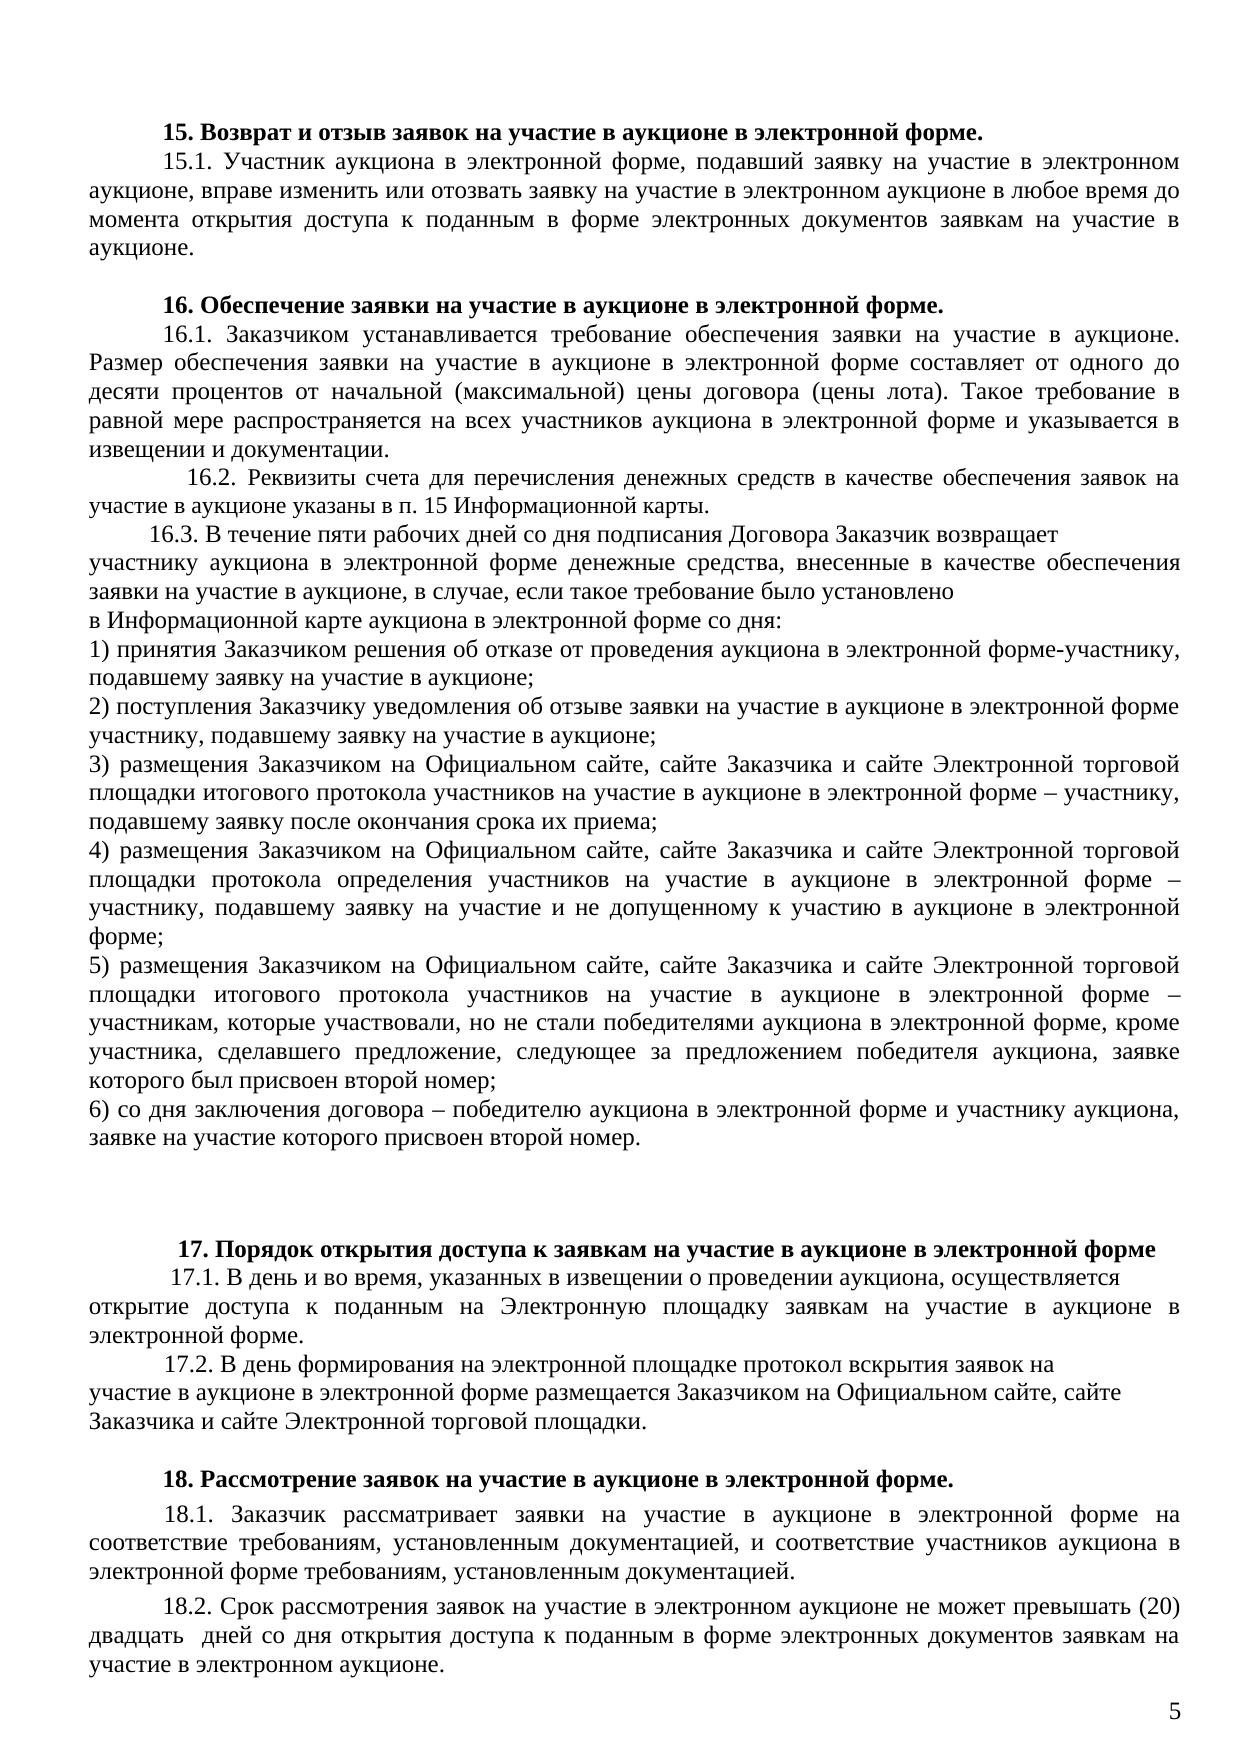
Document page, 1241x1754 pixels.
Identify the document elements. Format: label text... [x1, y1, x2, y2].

text 18. Рассмотрение заявок на участие в аукционе в электронной форме. [89, 1464, 1181, 1492]
text 16. Обеспечение заявки на участие в аукционе в электронной форме. [89, 290, 1181, 319]
list 5) размещения Заказчиком на Официальном сайте, сайте Заказчика и сайте Электронной торговой площадки итогового протокола участников на участие в аукционе в электронной форме – участникам, которые участвовали, но не стали победителями аукциона в электронной форме, кроме участника, сделавшего предложение, следующее за предложением победителя аукциона, заявке которого был присвоен второй номер; [89, 950, 1181, 1094]
list 4) размещения Заказчиком на Официальном сайте, сайте Заказчика и сайте Электронной торговой площадки протокола определения участников на участие в аукционе в электронной форме – участнику, подавшему заявку на участие и не допущенному к участию в аукционе в электронной форме; [89, 835, 1181, 950]
text 15.1. Участник аукциона в электронной форме, подавший заявку на участие в электронном аукционе, вправе изменить или отозвать заявку на участие в электронном аукционе в любое время до момента открытия доступа к поданным в форме электронных документов заявкам на участие в аукционе. [89, 146, 1181, 261]
list Заказчика и сайте Электронной торговой площадки. [89, 1406, 1181, 1435]
list участие в аукционе в электронной форме размещается Заказчиком на Официальном сайте, сайте [89, 1377, 1181, 1406]
text 16.3. В течение пяти рабочих дней со дня подписания Договора Заказчик возвращает [89, 519, 1181, 547]
text 16.2. Реквизиты счета для перечисления денежных средств в качестве обеспечения заявок на участие в аукционе указаны в п. 15 Информационной карты. [89, 462, 1181, 519]
text 15. Возврат и отзыв заявок на участие в аукционе в электронной форме. [89, 117, 1181, 146]
list 6) со дня заключения договора – победителю аукциона в электронной форме и участнику аукциона, заявке на участие которого присвоен второй номер. [89, 1094, 1181, 1151]
list участнику аукциона в электронной форме денежные средства, внесенные в качестве обеспечения заявки на участие в аукционе, в случае, если такое требование было установлено [89, 547, 1181, 605]
list 1) принятия Заказчиком решения об отказе от проведения аукциона в электронной форме-участнику, подавшему заявку на участие в аукционе; [89, 634, 1181, 691]
text 16.1. Заказчиком устанавливается требование обеспечения заявки на участие в аукционе. Размер обеспечения заявки на участие в аукционе в электронной форме составляет от одного до десяти процентов от начальной (максимальной) цены договора (цены лота). Такое требование в равной мере распространяется на всех участников аукциона в электронной форме и указывается в извещении и документации. [89, 319, 1181, 462]
list 3) размещения Заказчиком на Официальном сайте, сайте Заказчика и сайте Электронной торговой площадки итогового протокола участников на участие в аукционе в электронной форме – участнику, подавшему заявку после окончания срока их приема; [89, 749, 1181, 835]
list в Информационной карте аукциона в электронной форме со дня: [89, 605, 1181, 634]
subtitle 17. Порядок открытия доступа к заявкам на участие в аукционе в электронной форме [177, 1234, 1181, 1262]
list открытие доступа к поданным на Электронную площадку заявкам на участие в аукционе в электронной форме. [89, 1291, 1181, 1349]
list 17.2. В день формирования на электронной площадке протокол вскрытия заявок на [164, 1349, 1181, 1377]
text 18.2. Срок рассмотрения заявок на участие в электронном аукционе не может превышать (20) двадцать дней со дня открытия доступа к поданным в форме электронных документов заявкам на участие в электронном аукционе. [89, 1591, 1181, 1677]
list 18.1. Заказчик рассматривает заявки на участие в аукционе в электронной форме на соответствие требованиям, установленным документацией, и соответствие участников аукциона в электронной форме требованиям, установленным документацией. [89, 1499, 1181, 1585]
list 2) поступления Заказчику уведомления об отзыве заявки на участие в аукционе в электронной форме участнику, подавшему заявку на участие в аукционе; [89, 691, 1181, 749]
list 17.1. В день и во время, указанных в извещении о проведении аукциона, осуществляется [89, 1262, 1181, 1291]
